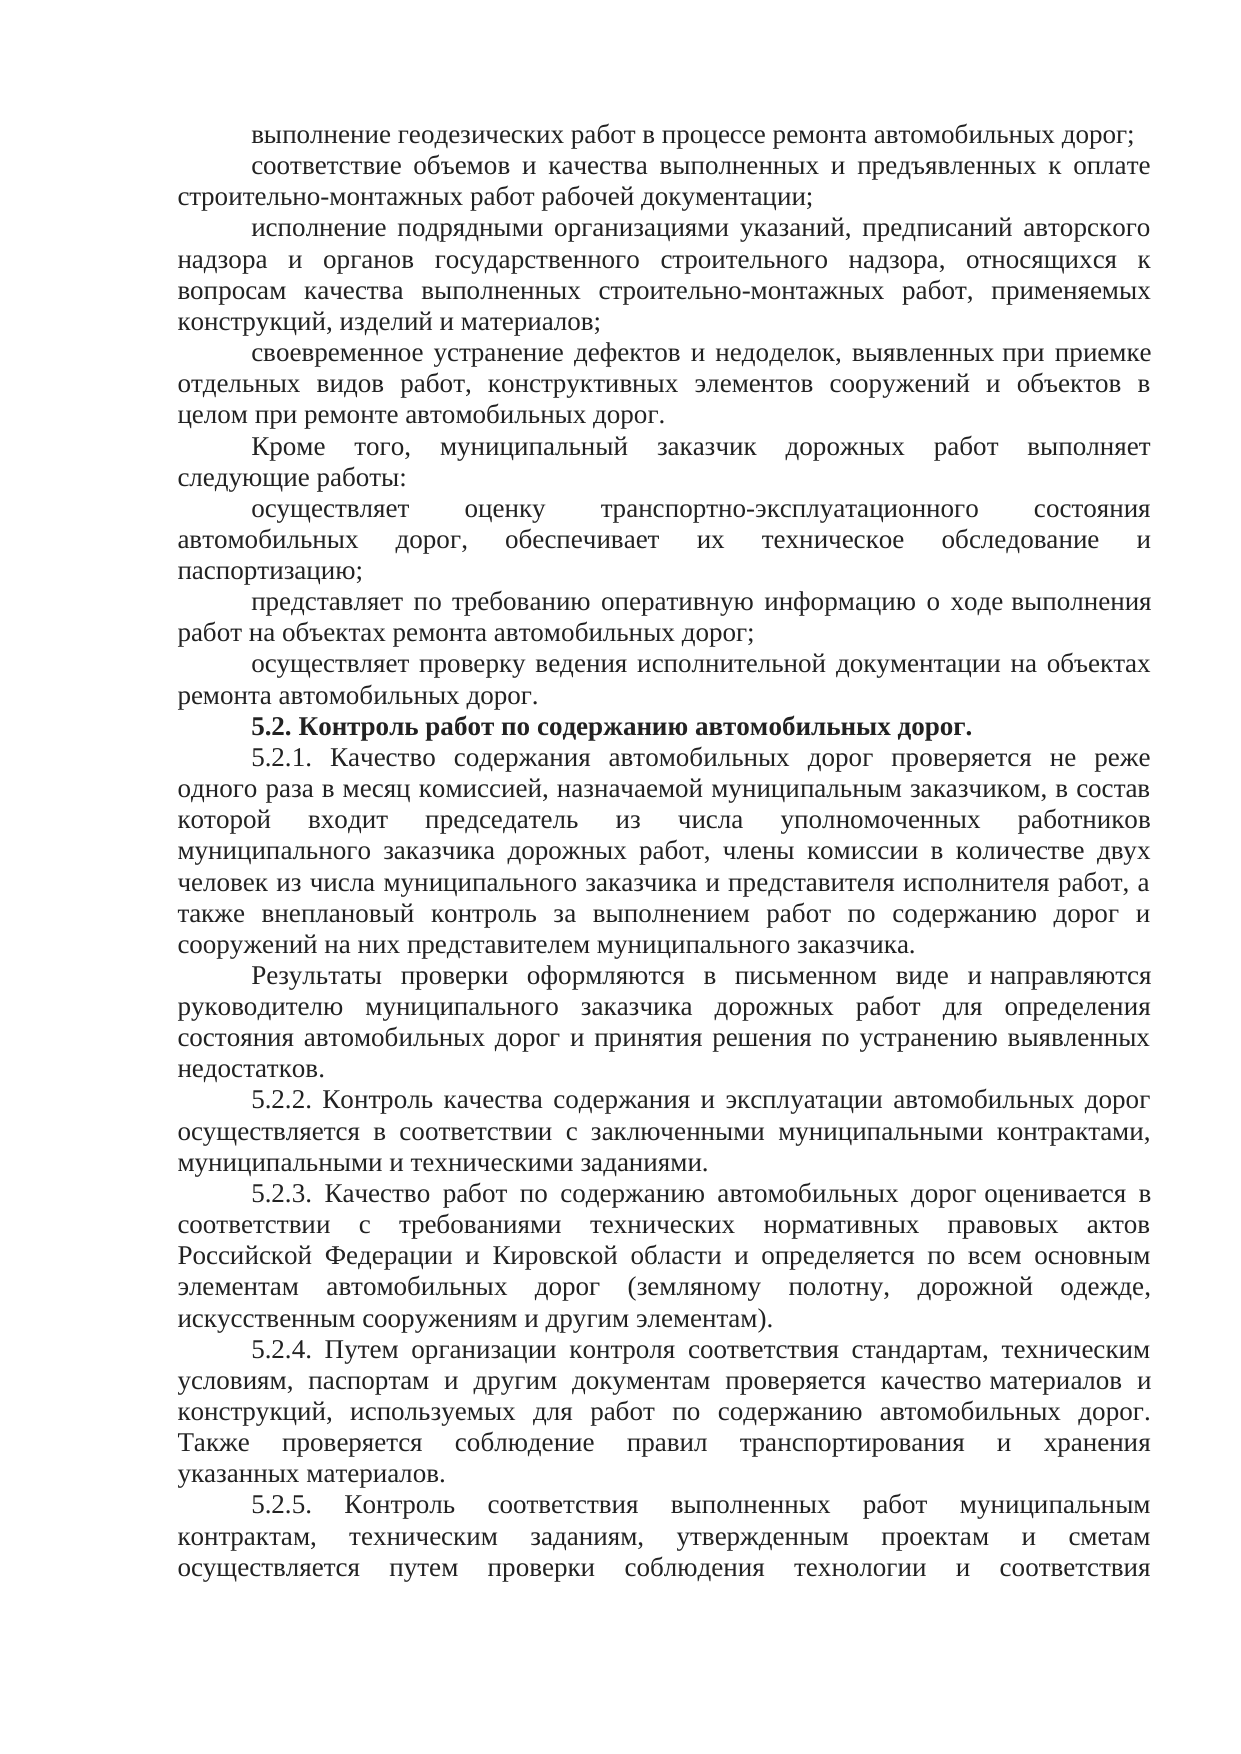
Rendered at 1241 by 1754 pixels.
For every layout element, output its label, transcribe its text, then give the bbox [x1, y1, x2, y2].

text 5.2.3. Качество работ по содержанию автомобильных дорог оценивается в соответствии с требованиями технических нормативных правовых актов Российской Федерации и Кировской области и определяется по всем основным элементам автомобильных дорог (земляному полотну, дорожной одежде, искусственным сооружениям и другим элементам). [177, 1177, 1152, 1333]
text выполнение геодезических работ в процессе ремонта автомобильных дорог; [177, 118, 1152, 149]
text своевременное устранение дефектов и недоделок, выявленных при приемке отдельных видов работ, конструктивных элементов сооружений и объектов в целом при ремонте автомобильных дорог. [177, 336, 1152, 429]
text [177, 1488, 1152, 1582]
text представляет по требованию оперативную информацию о ходе выполнения работ на объектах ремонта автомобильных дорог; [177, 585, 1152, 648]
text 5.2.1. Качество содержания автомобильных дорог проверяется не реже одного раза в месяц комиссией, назначаемой муниципальным заказчиком, в состав которой входит председатель из числа уполномоченных работников муниципального заказчика дорожных работ, члены комиссии в количестве двух человек из числа муниципального заказчика и представителя исполнителя работ, а также внеплановый контроль за выполнением работ по содержанию дорог и сооружений на них представителем муниципального заказчика. [177, 741, 1152, 959]
text Кроме того, муниципальный заказчик дорожных работ выполняет следующие работы: [177, 429, 1152, 492]
text исполнение подрядными организациями указаний, предписаний авторского надзора и органов государственного строительного надзора, относящихся к вопросам качества выполненных строительно-монтажных работ, применяемых конструкций, изделий и материалов; [177, 212, 1152, 336]
text осуществляет проверку ведения исполнительной документации на объектах ремонта автомобильных дорог. [177, 648, 1152, 710]
text 5.2.4. Путем организации контроля соответствия стандартам, техническим условиям, паспортам и другим документам проверяется качество материалов и конструкций, используемых для работ по содержанию автомобильных дорог. Также проверяется соблюдение правил транспортирования и хранения указанных материалов. [177, 1333, 1152, 1488]
text Результаты проверки оформляются в письменном виде и направляются руководителю муниципального заказчика дорожных работ для определения состояния автомобильных дорог и принятия решения по устранению выявленных недостатков. [177, 959, 1152, 1084]
text соответствие объемов и качества выполненных и предъявленных к оплате строительно-монтажных работ рабочей документации; [177, 149, 1152, 212]
text 5.2.2. Контроль качества содержания и эксплуатации автомобильных дорог осуществляется в соответствии с заключенными муниципальными контрактами, муниципальными и техническими заданиями. [177, 1084, 1152, 1177]
text осуществляет оценку транспортно-эксплуатационного состояния автомобильных дорог, обеспечивает их техническое обследование и паспортизацию; [177, 492, 1152, 585]
text 5.2. Контроль работ по содержанию автомобильных дорог. [177, 710, 1152, 741]
